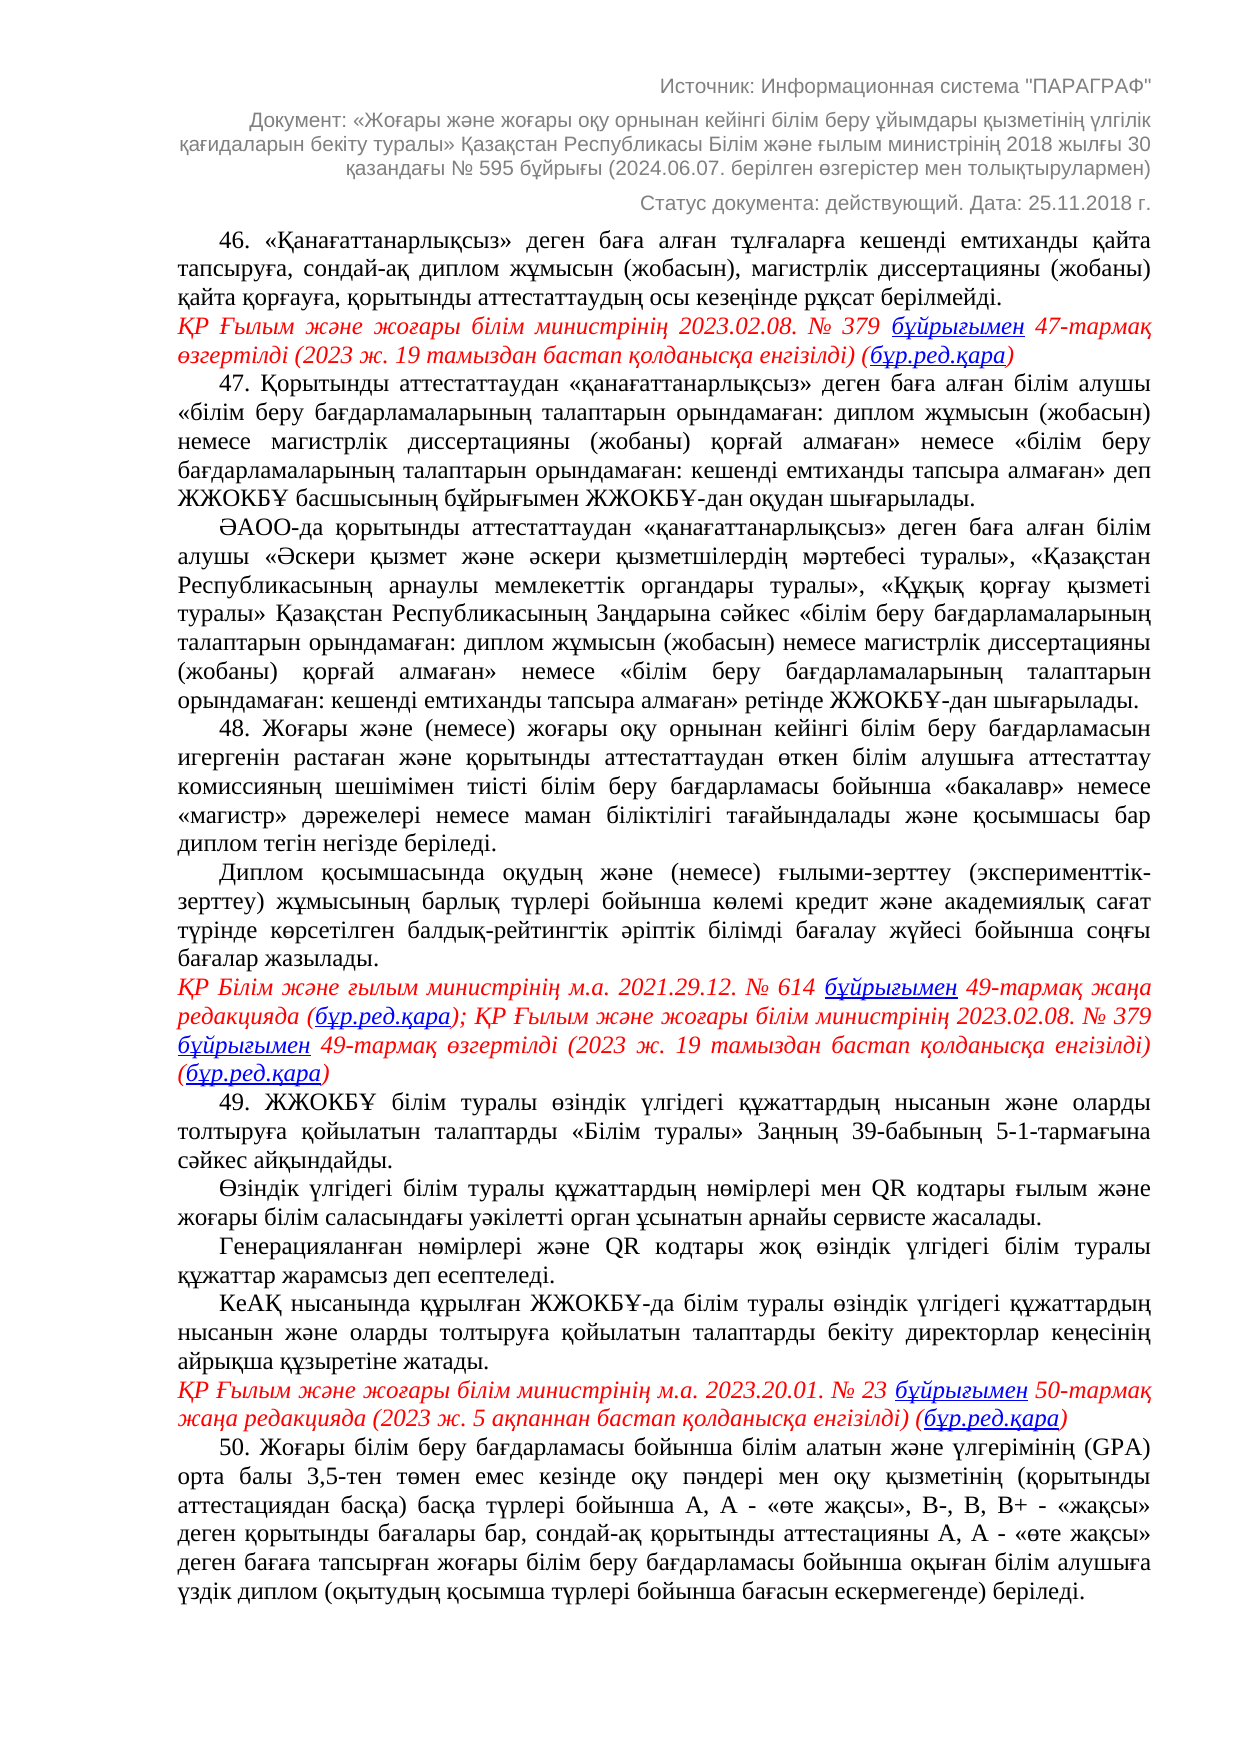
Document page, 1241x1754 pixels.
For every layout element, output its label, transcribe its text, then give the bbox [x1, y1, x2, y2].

text КеАҚ нысанында құрылған ЖЖОКБҰ-да білім туралы өзіндік үлгідегі құжаттардың нысанын және оларды толтыруға қойылатын талаптарды бекіту директорлар кеңесінің айрықша құзыретіне жатады. [177, 1288, 1152, 1375]
text 48. Жоғары және (немесе) жоғары оқу орнынан кейінгі білім беру бағдарламасын игергенін растаған және қорытынды аттестаттаудан өткен білім алушыға аттестаттау комиссияның шешімімен тиісті білім беру бағдарламасы бойынша «бакалавр» немесе «магистр» дәрежелері немесе маман біліктілігі тағайындалады және қосымшасы бар диплом тегін негізде беріледі. [177, 713, 1152, 857]
text Диплом қосымшасында оқудың және (немесе) ғылыми-зерттеу (эксперименттік-зерттеу) жұмысының барлық түрлері бойынша көлемі кредит және академиялық сағат түрінде көрсетілген балдық-рейтингтік әріптік білімді бағалау жүйесі бойынша соңғы бағалар жазылады. [177, 857, 1152, 972]
text ӘАОО-да қорытынды аттестаттаудан «қанағаттанарлықсыз» деген баға алған білім алушы «Әскери қызмет және әскери қызметшілердің мәртебесі туралы», «Қазақстан Республикасының арнаулы мемлекеттік органдары туралы», «Құқық қорғау қызметі туралы» Қазақстан Республикасының Заңдарына сәйкес «білім беру бағдарламаларының талаптарын орындамаған: диплом жұмысын (жобасын) немесе магистрлік диссертацияны (жобаны) қорғай алмаған» немесе «білім беру бағдарламаларының талаптарын орындамаған: кешенді емтиханды тапсыра алмаған» ретінде ЖЖОКБҰ-дан шығарылады. [177, 512, 1152, 713]
text Өзіндік үлгідегі білім туралы құжаттардың нөмірлері мен QR кодтары ғылым және жоғары білім саласындағы уәкілетті орган ұсынатын арнайы сервисте жасалады. [177, 1173, 1152, 1231]
text 46. «Қанағаттанарлықсыз» деген баға алған тұлғаларға кешенді емтиханды қайта тапсыруға, сондай-ақ диплом жұмысын (жобасын), магистрлік диссертацияны (жобаны) қайта қорғауға, қорытынды аттестаттаудың осы кезеңінде рұқсат берілмейді. [177, 225, 1152, 311]
text Генерацияланған нөмірлері және QR кодтары жоқ өзіндік үлгідегі білім туралы құжаттар жарамсыз деп есептеледі. [177, 1231, 1152, 1288]
text ҚР Ғылым және жоғары білім министрінің м.а. 2023.20.01. № 23 бұйрығымен 50-тармақ жаңа редакцияда (2023 ж. 5 ақпаннан бастап қолданысқа енгізілді) (бұр.ред.қара) [177, 1375, 1152, 1432]
text ҚР Білім және ғылым министрінің м.а. 2021.29.12. № 614 бұйрығымен 49-тармақ жаңа редакцияда (бұр.ред.қара); ҚР Ғылым және жоғары білім министрінің 2023.02.08. № 379 бұйрығымен 49-тармақ өзгертілді (2023 ж. 19 тамыздан бастап қолданысқа енгізілді) (бұр.ред.қара) [177, 972, 1152, 1087]
text 47. Қорытынды аттестаттаудан «қанағаттанарлықсыз» деген баға алған білім алушы «білім беру бағдарламаларының талаптарын орындамаған: диплом жұмысын (жобасын) немесе магистрлік диссертацияны (жобаны) қорғай алмаған» немесе «білім беру бағдарламаларының талаптарын орындамаған: кешенді емтиханды тапсыра алмаған» деп ЖЖОКБҰ басшысының бұйрығымен ЖЖОКБҰ-дан оқудан шығарылады. [177, 368, 1152, 512]
text 50. Жоғары білім беру бағдарламасы бойынша білім алатын және үлгерімінің (GPA) орта балы 3,5-тен төмен емес кезінде оқу пәндері мен оқу қызметінің (қорытынды аттестациядан басқа) басқа түрлері бойынша А, А - «өте жақсы», В-, В, В+ - «жақсы» деген қорытынды бағалары бар, сондай-ақ қорытынды аттестацияны А, А - «өте жақсы» деген бағаға тапсырған жоғары білім беру бағдарламасы бойынша оқыған білім алушыға үздік диплом (оқытудың қосымша түрлері бойынша бағасын ескермегенде) беріледі. [177, 1432, 1152, 1605]
text 49. ЖЖОКБҰ білім туралы өзіндік үлгідегі құжаттардың нысанын және оларды толтыруға қойылатын талаптарды «Білім туралы» Заңның 39-бабының 5-1-тармағына сәйкес айқындайды. [177, 1087, 1152, 1173]
text ҚР Ғылым және жоғары білім министрінің 2023.02.08. № 379 бұйрығымен 47-тармақ өзгертілді (2023 ж. 19 тамыздан бастап қолданысқа енгізілді) (бұр.ред.қара) [177, 311, 1152, 368]
